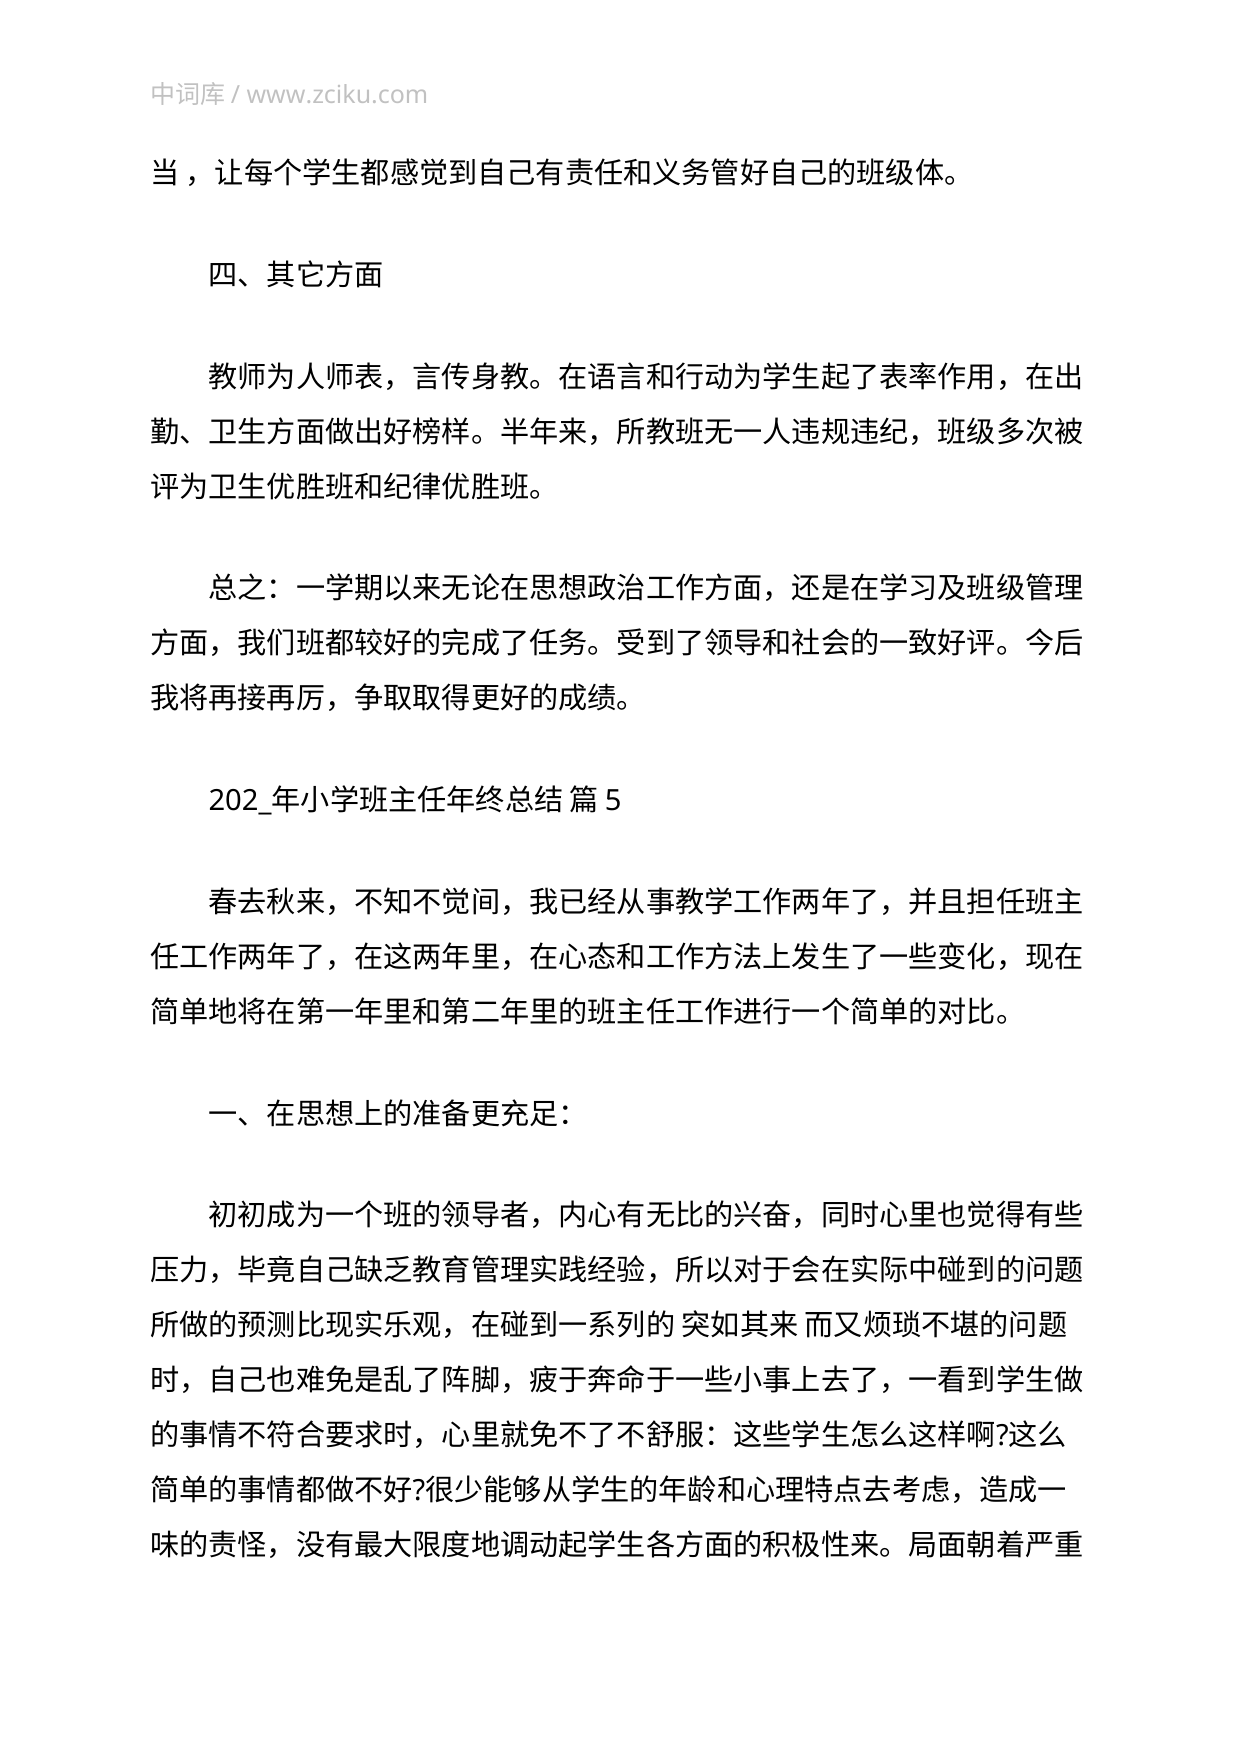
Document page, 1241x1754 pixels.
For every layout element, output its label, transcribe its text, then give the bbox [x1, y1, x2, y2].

text 春去秋来，不知不觉间，我已经从事教学工作两年了，并且担任班主任工作两年了，在这两年里，在心态和工作方法上发生了一些变化，现在简单地将在第一年里和第二年里的班主任工作进行一个简单的对比。 [150, 879, 1090, 1031]
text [150, 150, 1090, 192]
text 教师为人师表，言传身教。在语言和行动为学生起了表率作用，在出勤、卫生方面做出好榜样。半年来，所教班无一人违规违纪，班级多次被评为卫生优胜班和纪律优胜班。 [150, 353, 1090, 506]
text 四、其它方面 [150, 252, 1090, 294]
text 一、在思想上的准备更充足： [150, 1090, 1090, 1132]
text 202_年小学班主任年终总结 篇5 [150, 777, 1090, 819]
text 总之：一学期以来无论在思想政治工作方面，还是在学习及班级管理方面，我们班都较好的完成了任务。受到了领导和社会的一致好评。今后我将再接再厉，争取取得更好的成绩。 [150, 565, 1090, 717]
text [150, 1192, 1090, 1564]
